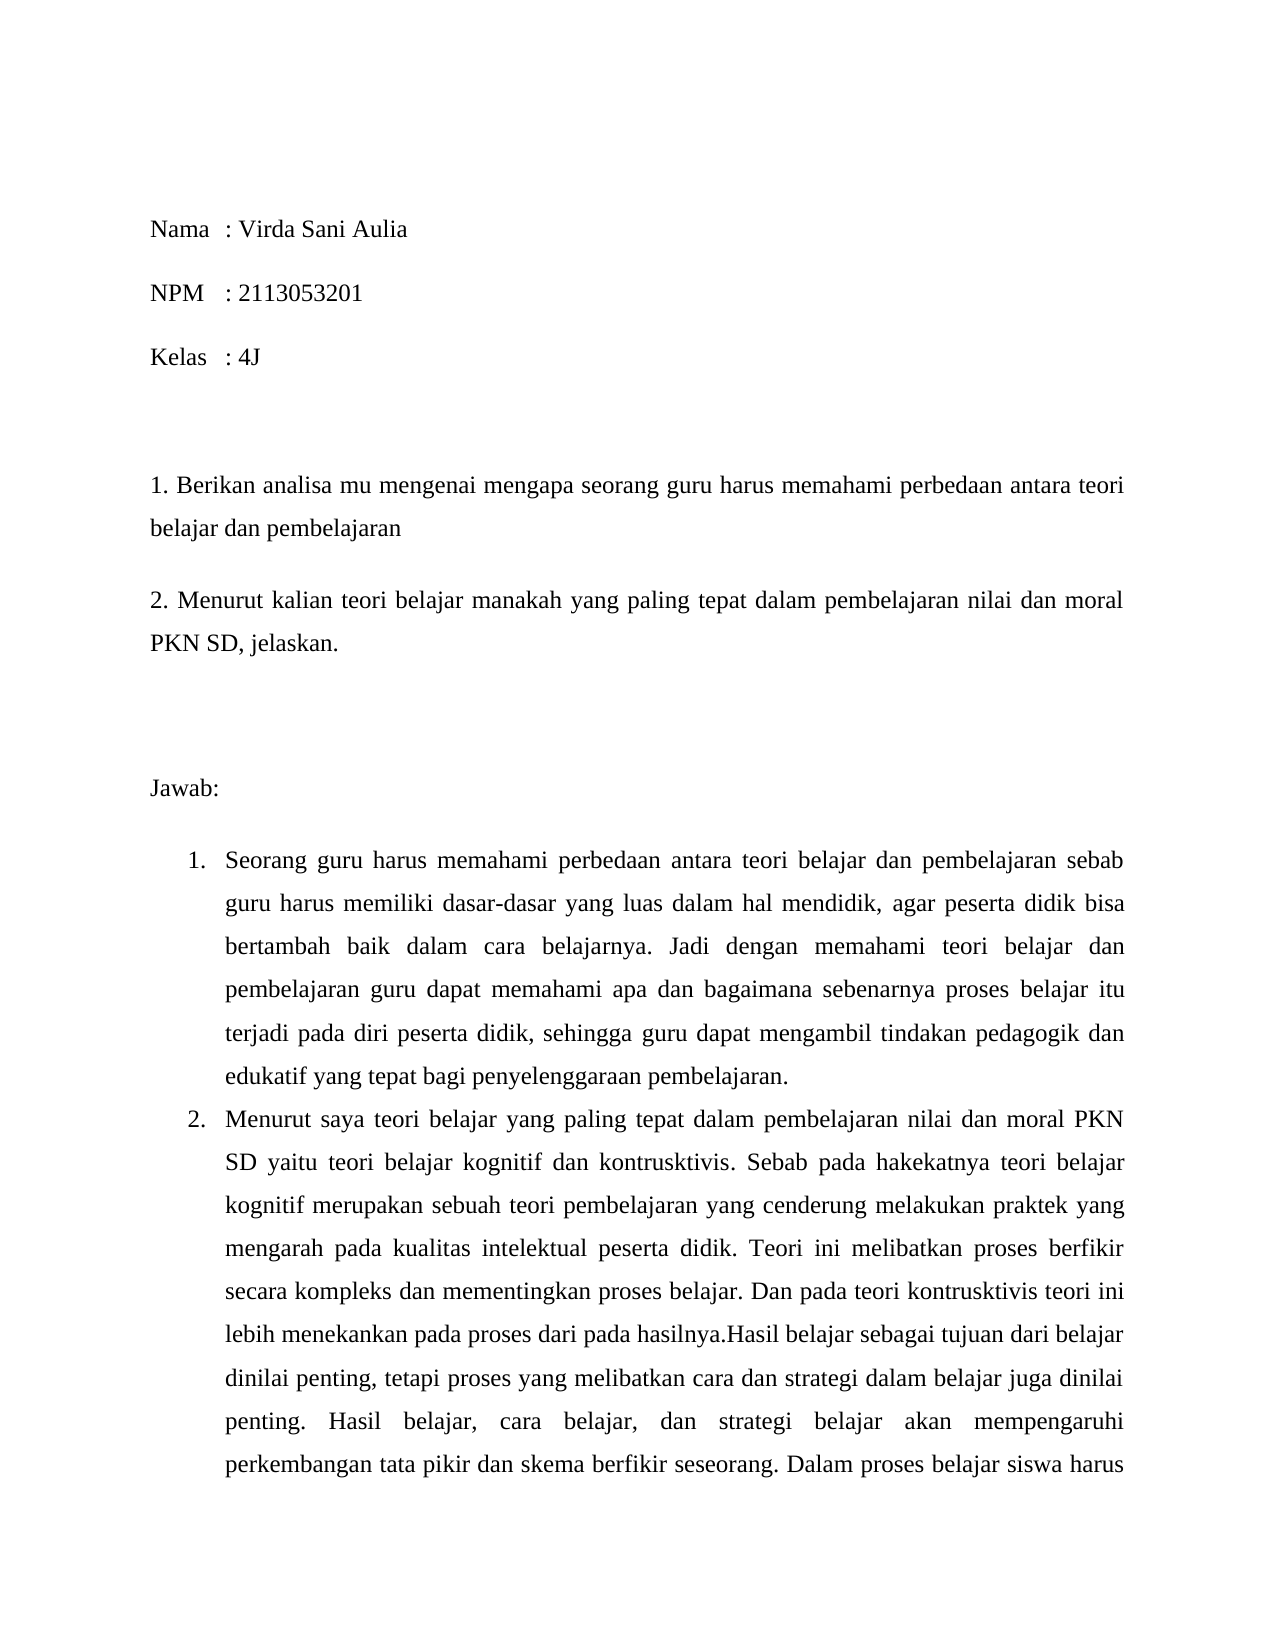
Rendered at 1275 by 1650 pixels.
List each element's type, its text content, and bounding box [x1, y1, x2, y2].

text 2. Menurut kalian teori belajar manakah yang paling tepat dalam pembelajaran nilai dan moral PKN SD, jelaskan. [150, 585, 1125, 657]
text NPM : 2113053201 [150, 278, 1125, 307]
text 1. Berikan analisa mu mengenai mengapa seorang guru harus memahami perbedaan antara teori belajar dan pembelajaran [150, 470, 1125, 542]
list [187, 1104, 1125, 1478]
text Nama : Virda Sani Aulia [150, 214, 1125, 243]
text Jawab: [150, 773, 1125, 802]
list Seorang guru harus memahami perbedaan antara teori belajar dan pembelajaran sebab guru harus memiliki dasar-dasar yang luas dalam hal mendidik, agar peserta didik bisa bertambah baik dalam cara belajarnya. Jadi dengan memahami teori belajar dan pembelajaran guru dapat memahami apa dan bagaimana sebenarnya proses belajar itu terjadi pada diri peserta didik, sehingga guru dapat mengambil tindakan pedagogik dan edukatif yang tepat bagi penyelenggaraan pembelajaran. [187, 845, 1125, 1089]
text Kelas : 4J [150, 342, 1125, 371]
